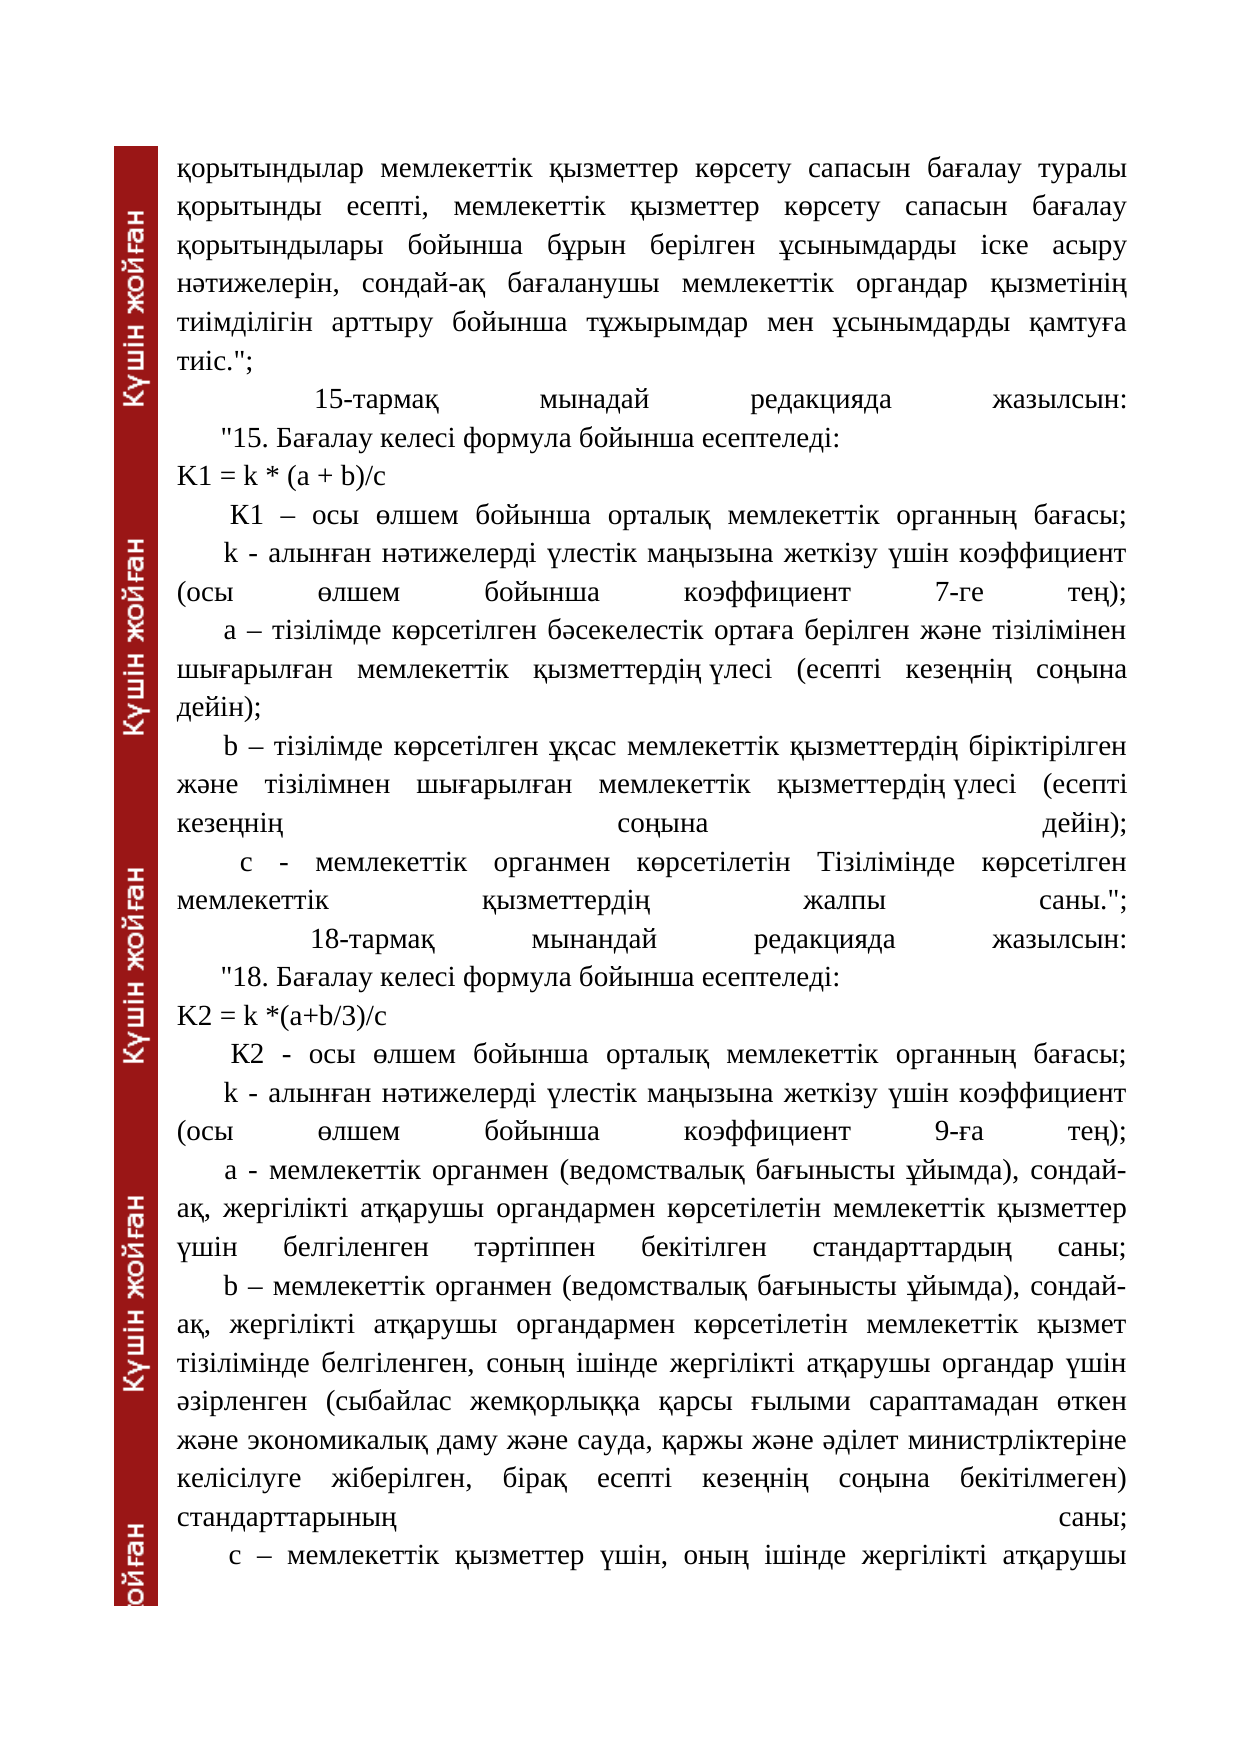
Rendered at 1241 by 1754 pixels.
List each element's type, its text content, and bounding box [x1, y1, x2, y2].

text K2 = k *(a+b/3)/c [112, 998, 1128, 1031]
picture [114, 1571, 158, 1606]
text K1 = k * (a + b)/с [112, 458, 1128, 492]
picture [114, 492, 158, 497]
picture [114, 1031, 158, 1036]
picture [114, 146, 158, 150]
picture [114, 453, 158, 458]
picture [114, 993, 158, 998]
text К1 – осы өлшем бойынша орталық мемлекеттік органның бағасы; k - алынған нәтижелерді үлестік маңызына жеткізу үшін коэффициент (осы өлшем бойынша коэффициент 7-ге тең); а – тізілімде көрсетілген бәсекелестік ортаға берілген және тізілімінен шығарылған мемлекеттік қызметтердің үлесі (есепті кезеңнің соңына дейін); b – тізілімде көрсетілген ұқсас мемлекеттік қызметтердің біріктірілген және тізілімнен шығарылған мемлекеттік қызметтердің үлесі (есепті кезеңнің соңына дейін); с - мемлекеттік органмен көрсетілетін Тізілімінде көрсетілген мемлекеттік қызметтердің жалпы саны."; 18-тармақ мынандай редакцияда жазылсын: "18. Бағалау келесі формула бойынша есептеледі: [112, 497, 1128, 993]
